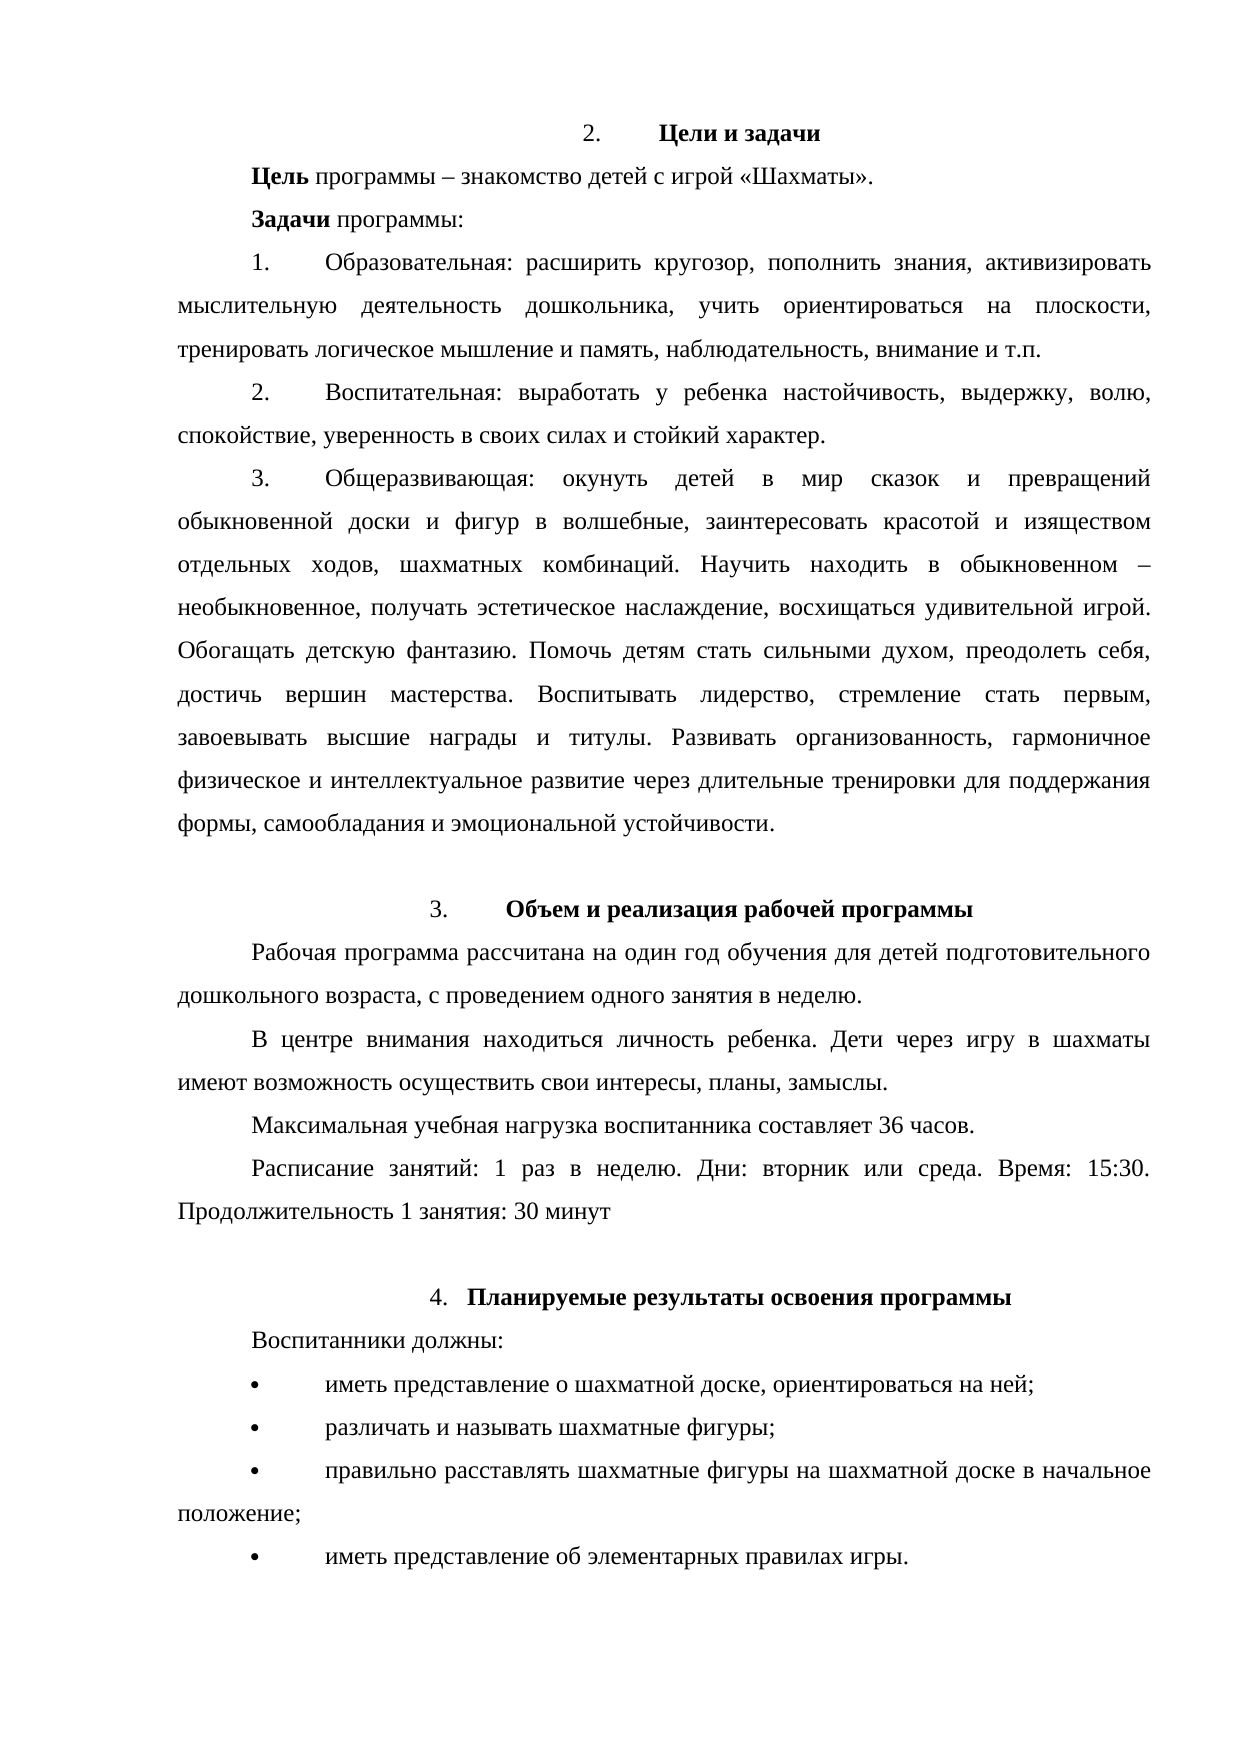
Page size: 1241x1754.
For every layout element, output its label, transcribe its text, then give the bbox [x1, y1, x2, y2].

list иметь представление об элементарных правилах игры. [177, 1541, 1152, 1570]
text Максимальная учебная нагрузка воспитанника составляет 36 часов. [177, 1110, 1152, 1139]
list правильно расставлять шахматные фигуры на шахматной доске в начальное положение; [177, 1455, 1152, 1527]
text Рабочая программа рассчитана на один год обучения для детей подготовительного дошкольного возраста, с проведением одного занятия в неделю. [177, 937, 1152, 1009]
list Общеразвивающая: окунуть детей в мир сказок и превращений обыкновенной доски и фигур в волшебные, заинтересовать красотой и изяществом отдельных ходов, шахматных комбинаций. Научить находить в обыкновенном – необыкновенное, получать эстетическое наслаждение, восхищаться удивительной игрой. Обогащать детскую фантазию. Помочь детям стать сильными духом, преодолеть себя, достичь вершин мастерства. Воспитывать лидерство, стремление стать первым, завоевывать высшие награды и титулы. Развивать организованность, гармоничное физическое и интеллектуальное развитие через длительные тренировки для поддержания формы, самообладания и эмоциональной устойчивости. [177, 463, 1152, 837]
text Воспитанники должны: [177, 1326, 1152, 1354]
text Расписание занятий: 1 раз в неделю. Дни: вторник или среда. Время: 15:30. Продолжительность 1 занятия: 30 минут [177, 1153, 1152, 1225]
list Образовательная: расширить кругозор, пополнить знания, активизировать мыслительную деятельность дошкольника, учить ориентироваться на плоскости, тренировать логическое мышление и память, наблюдательность, внимание и т.п. [177, 247, 1152, 362]
list иметь представление о шахматной доске, ориентироваться на ней; [177, 1369, 1152, 1397]
text Цель программы – знакомство детей с игрой «Шахматы». [177, 161, 1152, 190]
text Задачи программы: [177, 204, 1152, 233]
list Цели и задачи [177, 118, 1152, 147]
list Планируемые результаты освоения программы [290, 1282, 1152, 1311]
text В центре внимания находиться личность ребенка. Дети через игру в шахматы имеют возможность осуществить свои интересы, планы, замыслы. [177, 1024, 1152, 1096]
list Объем и реализация рабочей программы [177, 894, 1152, 923]
list различать и называть шахматные фигуры; [177, 1412, 1152, 1441]
list Воспитательная: выработать у ребенка настойчивость, выдержку, волю, спокойствие, уверенность в своих силах и стойкий характер. [177, 377, 1152, 449]
